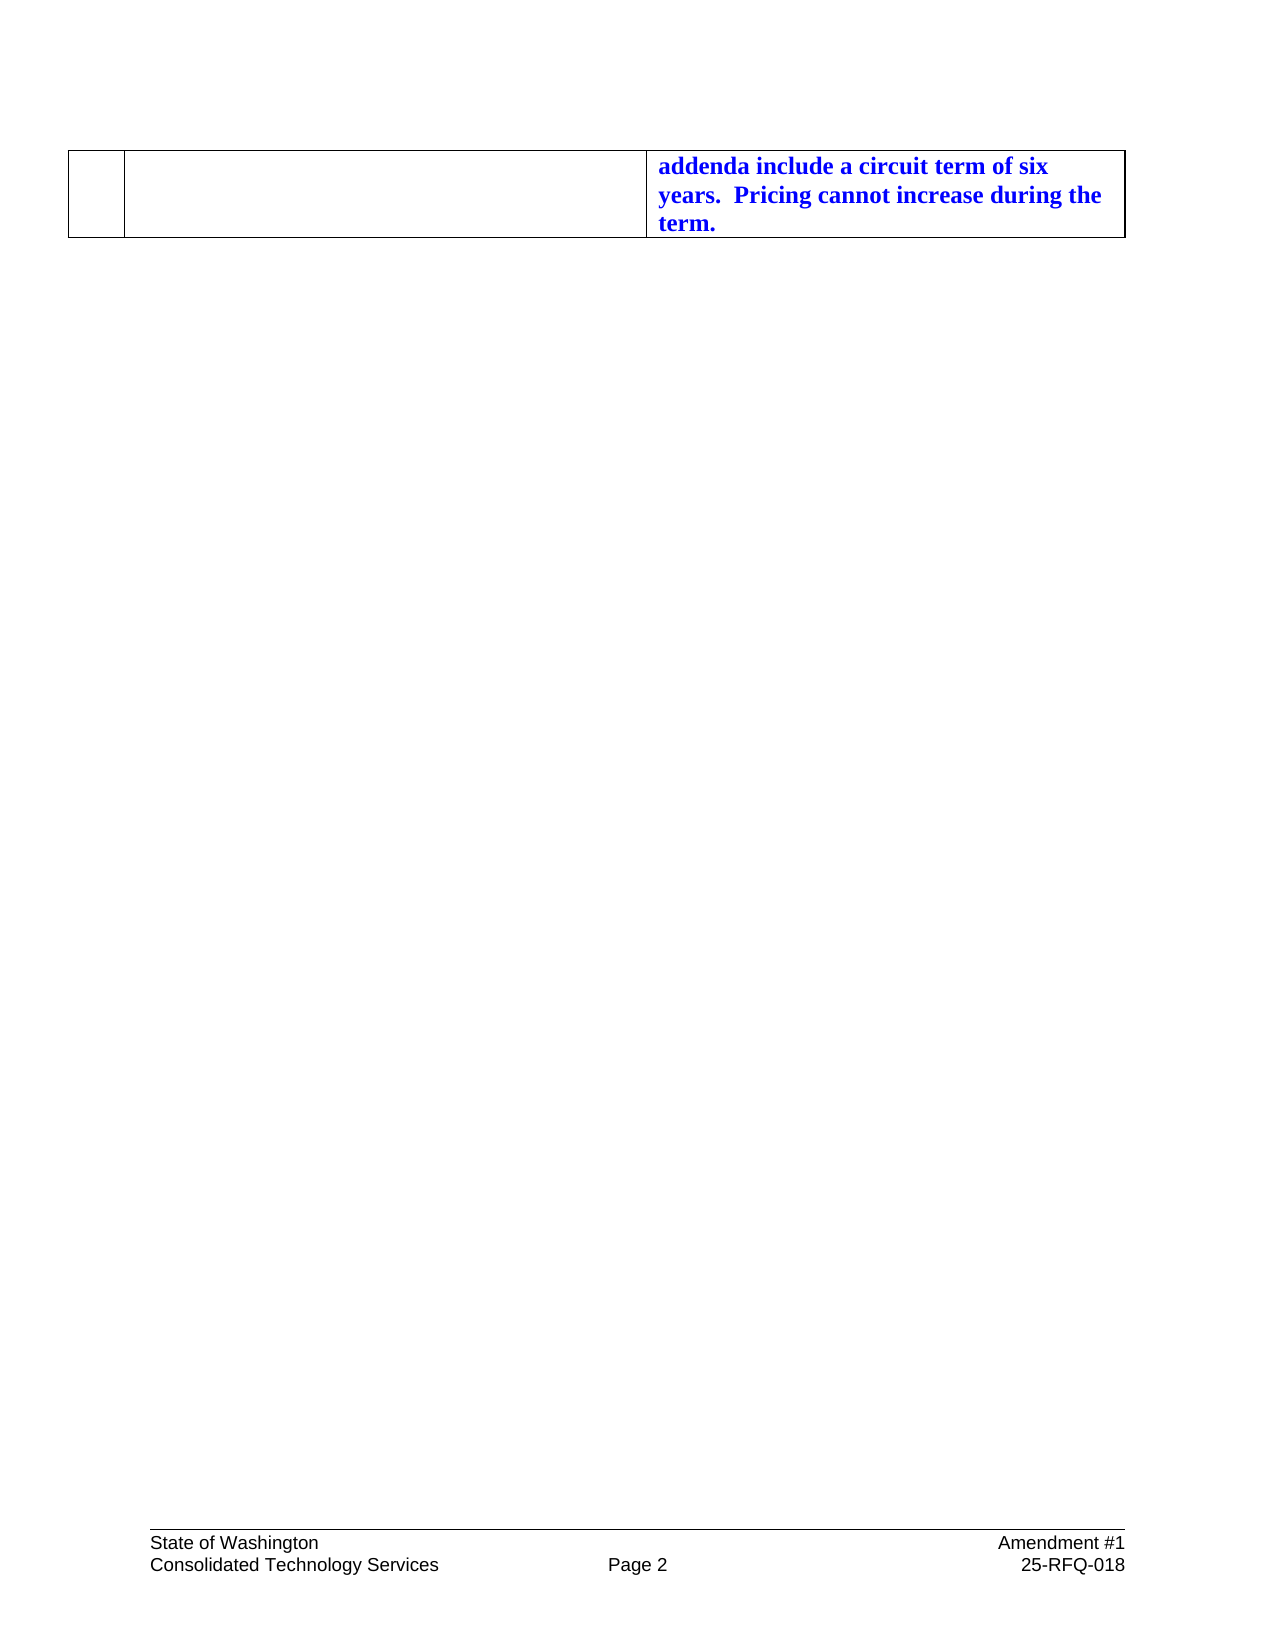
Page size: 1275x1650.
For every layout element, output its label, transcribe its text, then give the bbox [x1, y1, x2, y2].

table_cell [647, 151, 1124, 237]
table_cell 1 [69, 151, 124, 237]
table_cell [125, 151, 646, 237]
